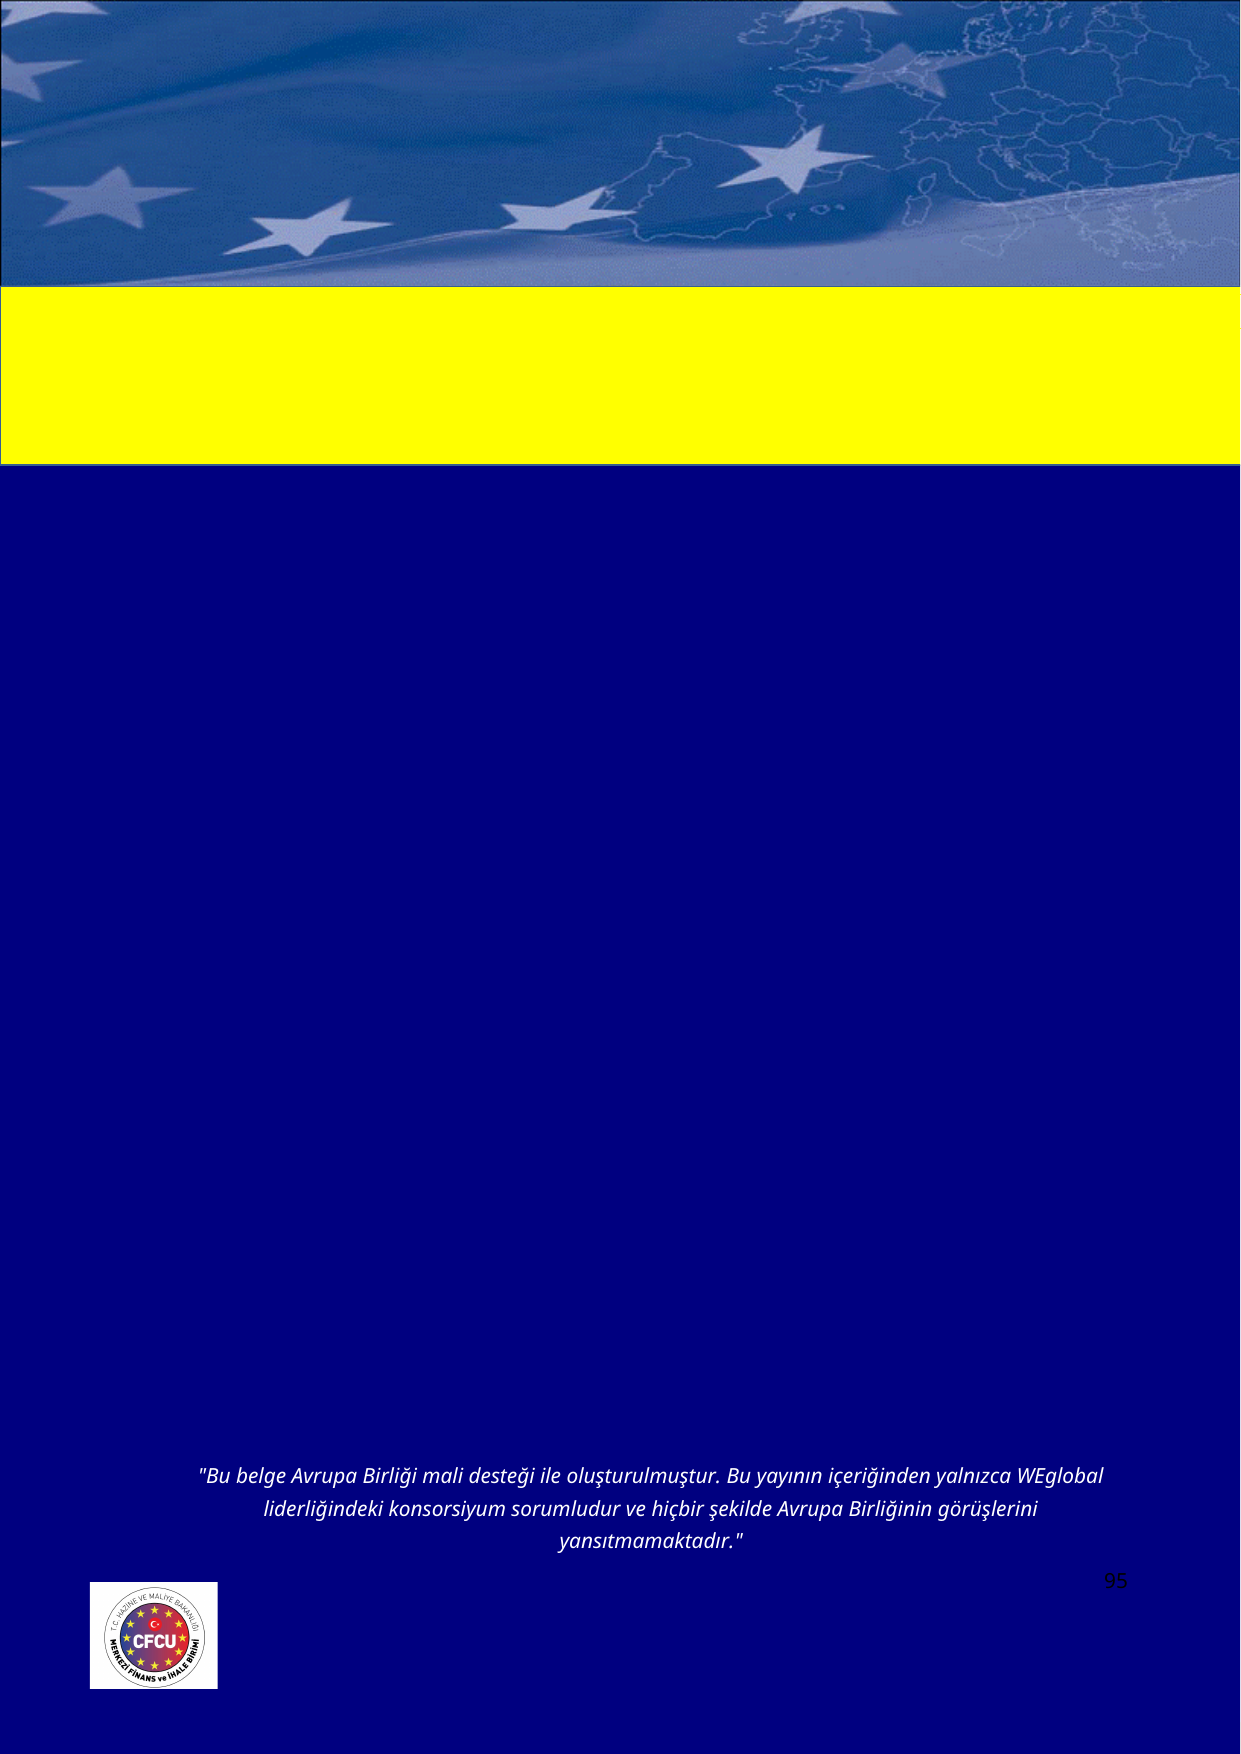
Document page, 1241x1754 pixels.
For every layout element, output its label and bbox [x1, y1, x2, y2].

picture [0, 466, 1241, 1754]
picture [0, 0, 1241, 286]
